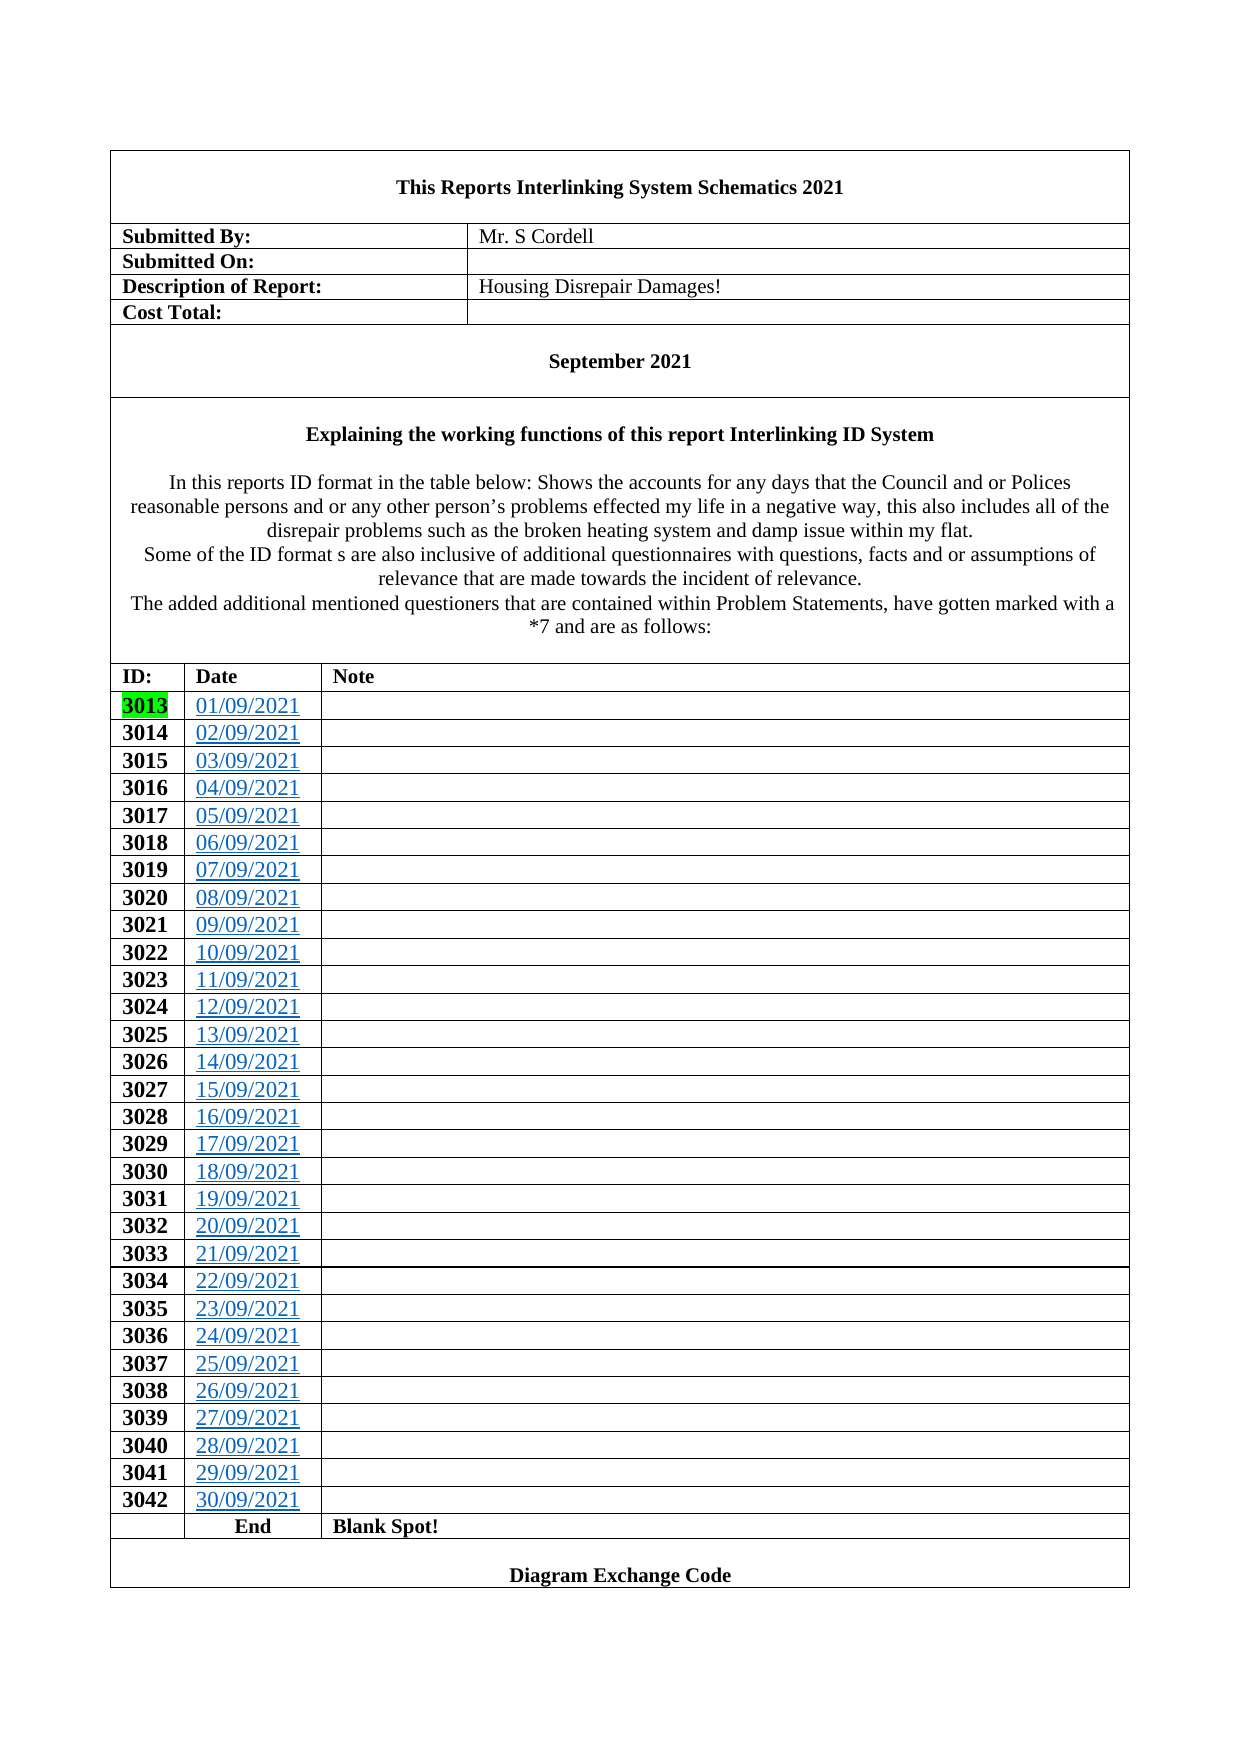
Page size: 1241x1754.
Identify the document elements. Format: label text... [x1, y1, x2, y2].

table_cell 3018 [111, 829, 184, 855]
table_cell Explaining the working functions of this report Interlinking ID System In this reports ID format in the table below: Shows the accounts for any days that the Council and or Polices reasonable persons and or any other person’s problems effected my life in a negative way, this also includes all of the disrepair problems such as the broken heating system and damp issue within my flat. Some of the ID format s are also inclusive of additional questionnaires with questions, facts and or assumptions of relevance that are made towards the incident of relevance. The added additional mentioned questioners that are contained within Problem Statements, have gotten marked with a *7 and are as follows: [111, 398, 1129, 663]
table_cell ID: [111, 664, 184, 691]
table_cell [322, 1432, 1129, 1458]
table_cell 26/09/2021 [185, 1377, 321, 1403]
table_cell [322, 911, 1129, 938]
table_cell 3024 [111, 994, 184, 1020]
table_cell 3037 [111, 1350, 184, 1376]
table_cell 3042 [111, 1487, 184, 1513]
table_cell 28/09/2021 [185, 1432, 321, 1458]
table_cell [111, 1514, 184, 1538]
table_cell 3027 [111, 1076, 184, 1102]
table_cell 20/09/2021 [185, 1213, 321, 1239]
table_cell 14/09/2021 [185, 1048, 321, 1074]
table_cell 3039 [111, 1404, 184, 1431]
table_cell 3038 [111, 1377, 184, 1403]
table_cell 17/09/2021 [185, 1130, 321, 1157]
table_cell 3021 [111, 911, 184, 938]
table_cell Blank Spot! [322, 1514, 1129, 1538]
table_cell Note [322, 664, 1129, 691]
table_cell 29/09/2021 [185, 1459, 321, 1486]
table_cell [322, 1048, 1129, 1074]
table_cell September 2021 [111, 325, 1129, 397]
table_cell [322, 1021, 1129, 1047]
table_cell [322, 774, 1129, 801]
table_cell 3035 [111, 1295, 184, 1321]
table_cell 3025 [111, 1021, 184, 1047]
table_cell [322, 802, 1129, 828]
table_cell [322, 1322, 1129, 1348]
table_cell 3034 [111, 1268, 184, 1294]
table_cell 12/09/2021 [185, 994, 321, 1020]
table_cell Cost Total: [111, 300, 467, 324]
table_cell 09/09/2021 [185, 911, 321, 938]
table_cell 15/09/2021 [185, 1076, 321, 1102]
table_cell [322, 1459, 1129, 1486]
table_cell 27/09/2021 [185, 1404, 321, 1431]
table_cell 3040 [111, 1432, 184, 1458]
table_cell 3029 [111, 1130, 184, 1157]
table_cell Submitted By: [111, 224, 467, 248]
table_cell 3032 [111, 1213, 184, 1239]
table_cell End [185, 1514, 321, 1538]
table_cell 25/09/2021 [185, 1350, 321, 1376]
table_cell [322, 747, 1129, 773]
table_cell [322, 1350, 1129, 1376]
table_cell [322, 720, 1129, 746]
table_cell [322, 692, 1129, 718]
table_cell [322, 1213, 1129, 1239]
table_cell 3022 [111, 939, 184, 965]
table_cell 3015 [111, 747, 184, 773]
table_cell 3028 [111, 1103, 184, 1129]
table_cell Submitted On: [111, 249, 467, 273]
table_cell [322, 994, 1129, 1020]
table_cell 06/09/2021 [185, 829, 321, 855]
table_cell [322, 884, 1129, 910]
table_cell 21/09/2021 [185, 1240, 321, 1266]
table_cell 22/09/2021 [185, 1268, 321, 1294]
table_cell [111, 1539, 1129, 1587]
table_cell 04/09/2021 [185, 774, 321, 801]
table_cell [322, 1295, 1129, 1321]
table_cell [322, 1377, 1129, 1403]
table_cell 30/09/2021 [185, 1487, 321, 1513]
table_cell 13/09/2021 [185, 1021, 321, 1047]
table_cell 3036 [111, 1322, 184, 1348]
table_cell [322, 856, 1129, 883]
table_cell Description of Report: [111, 275, 467, 298]
table_cell [468, 300, 1129, 324]
table_cell 3033 [111, 1240, 184, 1266]
table_cell 3041 [111, 1459, 184, 1486]
table_cell 10/09/2021 [185, 939, 321, 965]
table_cell 3030 [111, 1158, 184, 1184]
table_cell 3020 [111, 884, 184, 910]
table_cell [322, 1103, 1129, 1129]
table_cell [322, 1158, 1129, 1184]
table_cell [322, 829, 1129, 855]
table_cell [322, 1130, 1129, 1157]
table_cell 3026 [111, 1048, 184, 1074]
table_cell 23/09/2021 [185, 1295, 321, 1321]
table_cell [322, 1240, 1129, 1266]
table_cell 3017 [111, 802, 184, 828]
table_cell [468, 249, 1129, 273]
table_cell 11/09/2021 [185, 966, 321, 992]
table_cell 3031 [111, 1185, 184, 1212]
table_cell 16/09/2021 [185, 1103, 321, 1129]
table_cell 19/09/2021 [185, 1185, 321, 1212]
table_cell [322, 1076, 1129, 1102]
table_header This Reports Interlinking System Schematics 2021 [111, 151, 1129, 223]
table_cell 3013 [168, 692, 184, 718]
table_cell 08/09/2021 [185, 884, 321, 910]
table_cell 3016 [111, 774, 184, 801]
table_cell Date [185, 664, 321, 691]
table_cell 07/09/2021 [185, 856, 321, 883]
table_cell [322, 966, 1129, 992]
table_cell 18/09/2021 [185, 1158, 321, 1184]
table_cell [322, 939, 1129, 965]
table_cell [322, 1185, 1129, 1212]
table_cell 05/09/2021 [185, 802, 321, 828]
table_cell 01/09/2021 [185, 692, 321, 718]
table_cell 3023 [111, 966, 184, 992]
table_cell 02/09/2021 [185, 720, 321, 746]
table_cell 24/09/2021 [185, 1322, 321, 1348]
table_cell 3019 [111, 856, 184, 883]
table_cell 03/09/2021 [185, 747, 321, 773]
table_cell [322, 1268, 1129, 1294]
table_cell [322, 1404, 1129, 1431]
table_cell [322, 1487, 1129, 1513]
table_cell Housing Disrepair Damages! [468, 275, 1129, 298]
table_cell 3014 [111, 720, 184, 746]
table_cell Mr. S Cordell [468, 224, 1129, 248]
